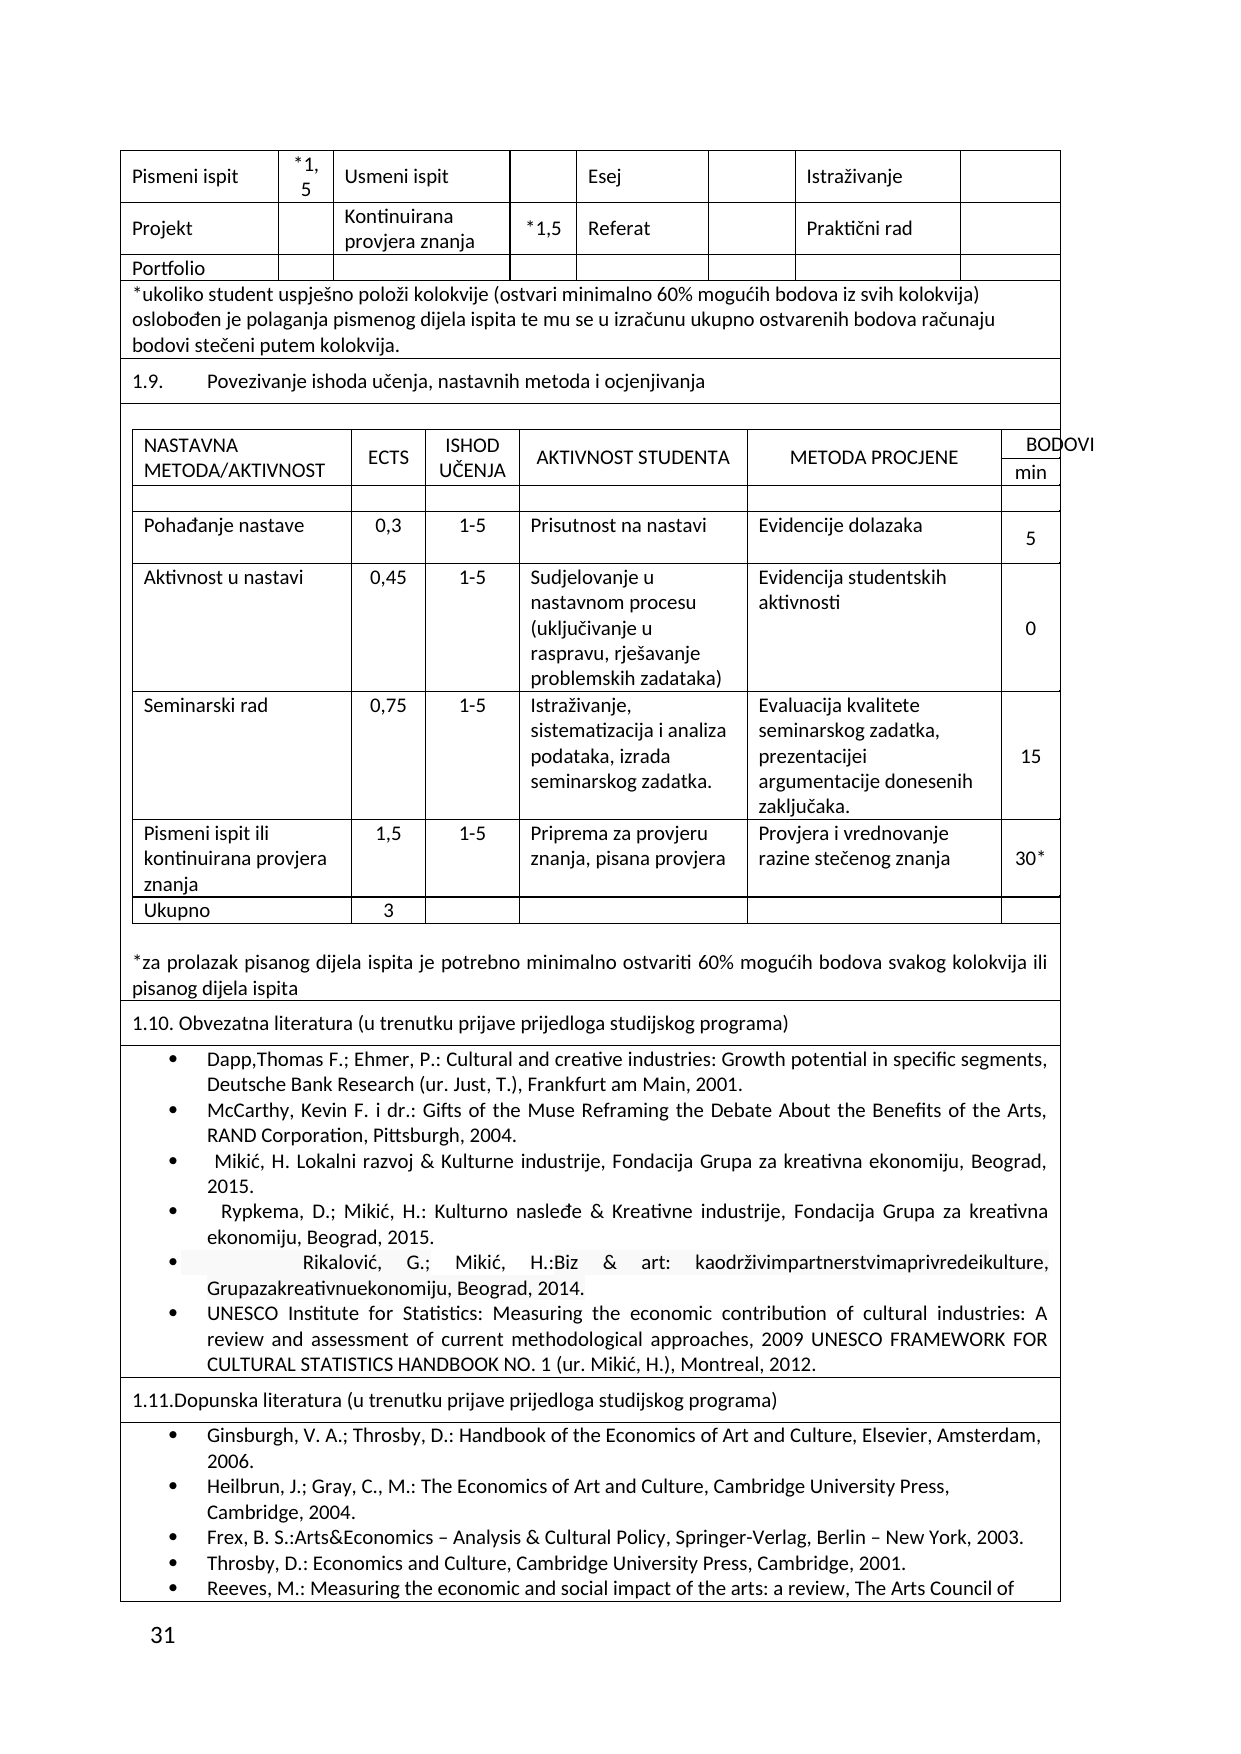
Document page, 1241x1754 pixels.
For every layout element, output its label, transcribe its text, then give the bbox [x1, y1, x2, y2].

table_cell [577, 255, 708, 280]
table_cell [279, 203, 333, 254]
table_cell Referat [577, 203, 708, 254]
table_cell Usmeni ispit [334, 151, 509, 202]
table_cell Povezivanje ishoda učenja, nastavnih metoda i ocjenjivanja [121, 359, 1060, 402]
table_cell [709, 255, 795, 280]
table_cell Esej [577, 151, 708, 202]
table_cell [961, 203, 1060, 254]
table_cell [796, 255, 960, 280]
table_cell Portfolio [121, 255, 278, 280]
table_cell [279, 255, 333, 280]
table_cell 1.10. Obvezatna literatura (u trenutku prijave prijedloga studijskog programa) [121, 1001, 1060, 1045]
table_cell Pismeni ispit [121, 151, 278, 202]
table_cell 1.11.Dopunska literatura (u trenutku prijave prijedloga studijskog programa) [121, 1378, 1060, 1422]
table_cell Projekt [121, 203, 278, 254]
table_cell Dapp,Thomas F.; Ehmer, P.: Cultural and creative industries: Growth potential in specific segments, Deutsche Bank Research (ur. Just, T.), Frankfurt am Main, 2001. McCarthy, Kevin F. i dr.: Gifts of the Muse Reframing the Debate About the Benefits of the Arts, RAND Corporation, Pittsburgh, 2004. Mikić, H. Lokalni razvoj & Kulturne industrije, Fondacija Grupa za kreativna ekonomiju, Beograd, 2015. Rypkema, D.; Mikić, H.: Kulturno nasleđe & Kreativne industrije, Fondacija Grupa za kreativna ekonomiju, Beograd, 2015. Rikalović, G.; Mikić, H.:Biz & art: kaodrživimpartnerstvimaprivredeikulture, Grupazakreativnuekonomiju, Beograd, 2014. UNESCO Institute for Statistics: Measuring the economic contribution of cultural industries: A review and assessment of current methodological approaches, 2009 UNESCO FRAMEWORK FOR CULTURAL STATISTICS HANDBOOK NO. 1 (ur. Mikić, H.), Montreal, 2012. [121, 1046, 1060, 1377]
table_cell *ukoliko student uspješno položi kolokvije (ostvari minimalno 60% mogućih bodova iz svih kolokvija) oslobođen je polaganja pismenog dijela ispita te mu se u izračunu ukupno ostvarenih bodova računaju bodovi stečeni putem kolokvija. [121, 281, 1060, 357]
table_cell *1,5 [279, 151, 333, 202]
table_cell [961, 151, 1060, 202]
table_cell [961, 255, 1060, 280]
table_cell *1,5 [511, 203, 576, 254]
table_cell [121, 1423, 1060, 1601]
table_cell *za prolazak pisanog dijela ispita je potrebno minimalno ostvariti 60% mogućih bodova svakog kolokvija ili pisanog dijela ispita [121, 404, 1060, 1000]
table_cell [709, 203, 795, 254]
table_cell Praktični rad [796, 203, 960, 254]
table_cell Istraživanje [796, 151, 960, 202]
table_cell [709, 151, 795, 202]
table_cell Kontinuirana provjera znanja [334, 203, 509, 254]
table_cell [334, 255, 509, 280]
table_cell [511, 255, 576, 280]
table_cell [511, 151, 576, 202]
